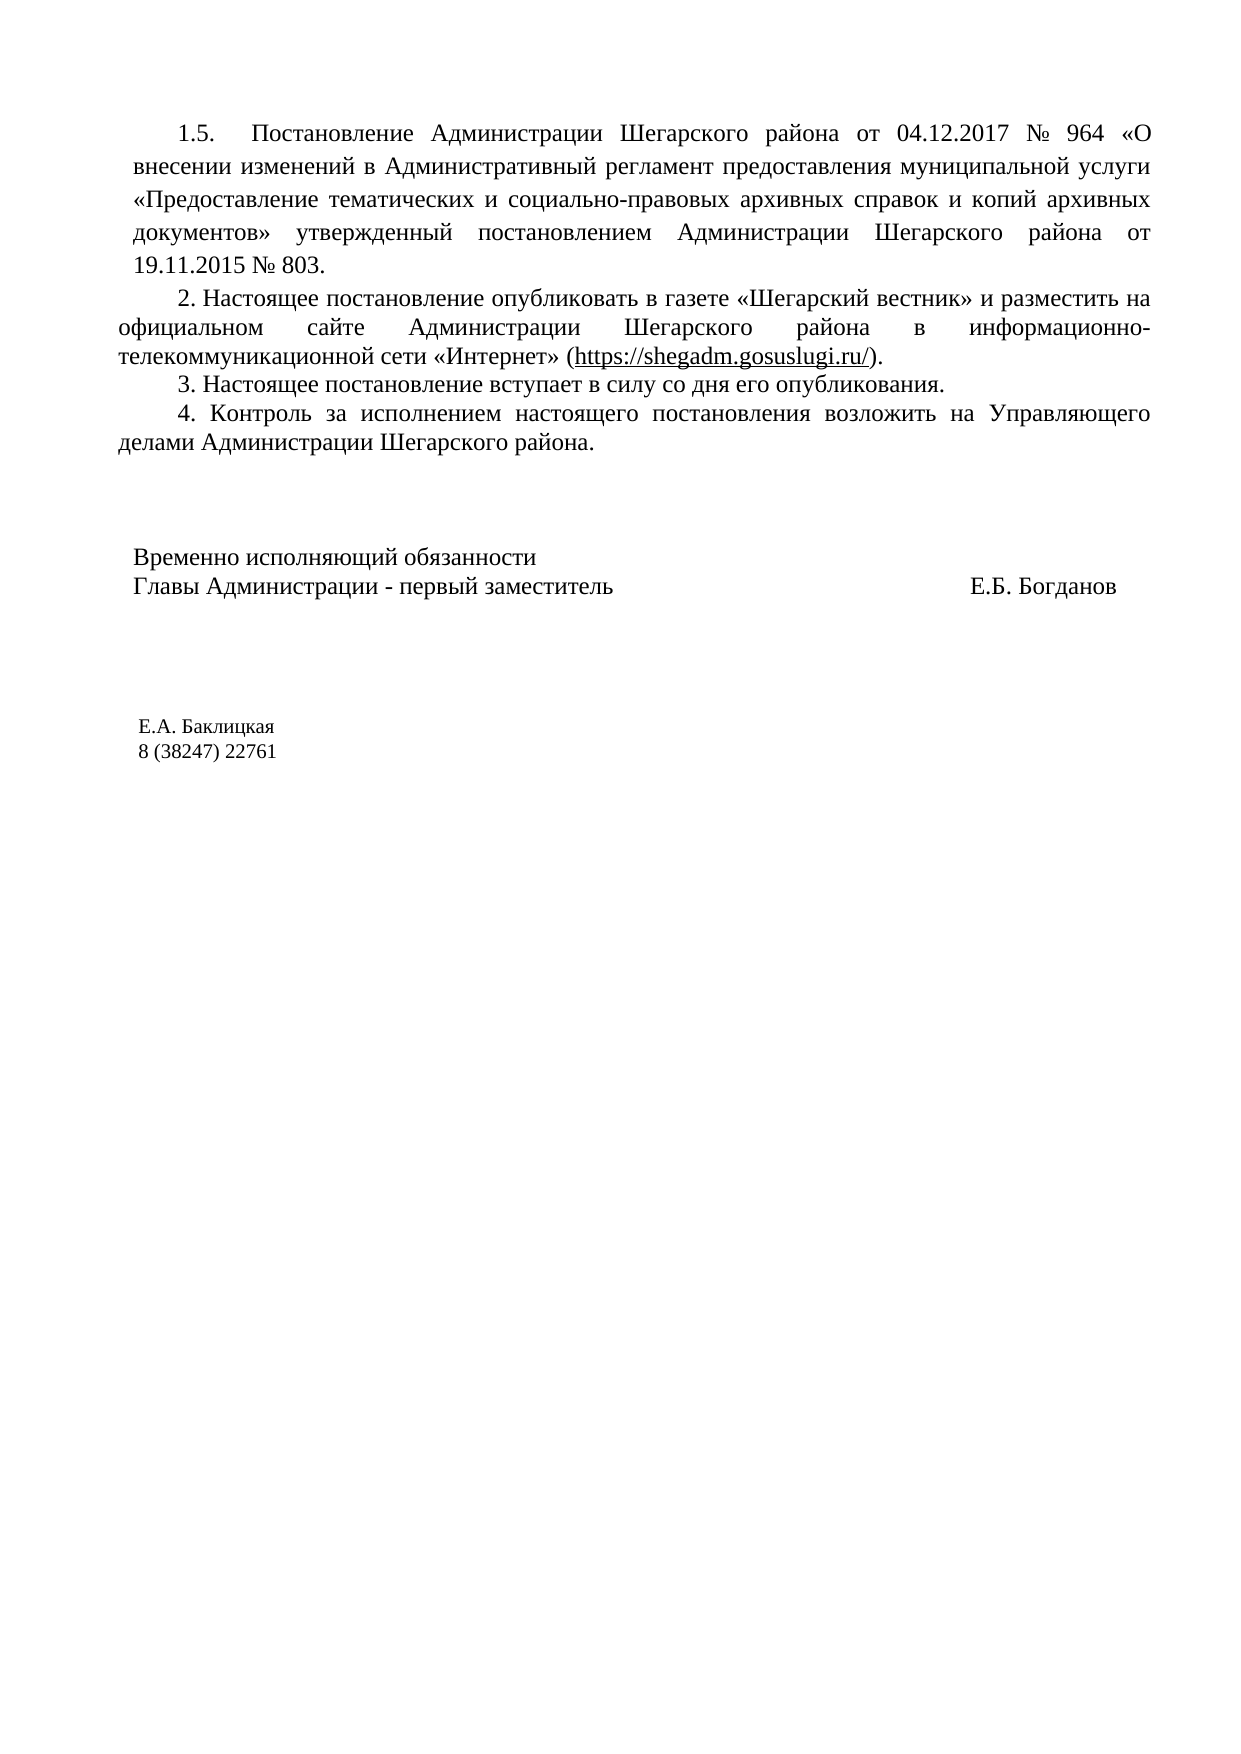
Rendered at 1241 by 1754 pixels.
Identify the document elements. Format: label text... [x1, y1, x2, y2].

text Временно исполняющий обязанности [133, 542, 1152, 571]
text 3. Настоящее постановление вступает в силу со дня его опубликования. [118, 369, 1152, 398]
text 4. Контроль за исполнением настоящего постановления возложить на Управляющего делами Администрации Шегарского района. [118, 398, 1152, 456]
text 2. Настоящее постановление опубликовать в газете «Шегарский вестник» и разместить на официальном сайте Администрации Шегарского района в информационно-телекоммуникационной сети «Интернет» (https://shegadm.gosuslugi.ru/). [118, 283, 1152, 369]
text 8 (38247) 22761 [133, 738, 1160, 763]
text Главы Администрации - первый заместитель Е.Б. Богданов [133, 571, 1152, 599]
text Е.А. Баклицкая [133, 714, 1160, 738]
list Постановление Администрации Шегарского района от 04.12.2017 № 964 «О внесении изменений в Административный регламент предоставления муниципальной услуги «Предоставление тематических и социально-правовых архивных справок и копий архивных документов» утвержденный постановлением Администрации Шегарского района от 19.11.2015 № 803. [133, 118, 1152, 279]
